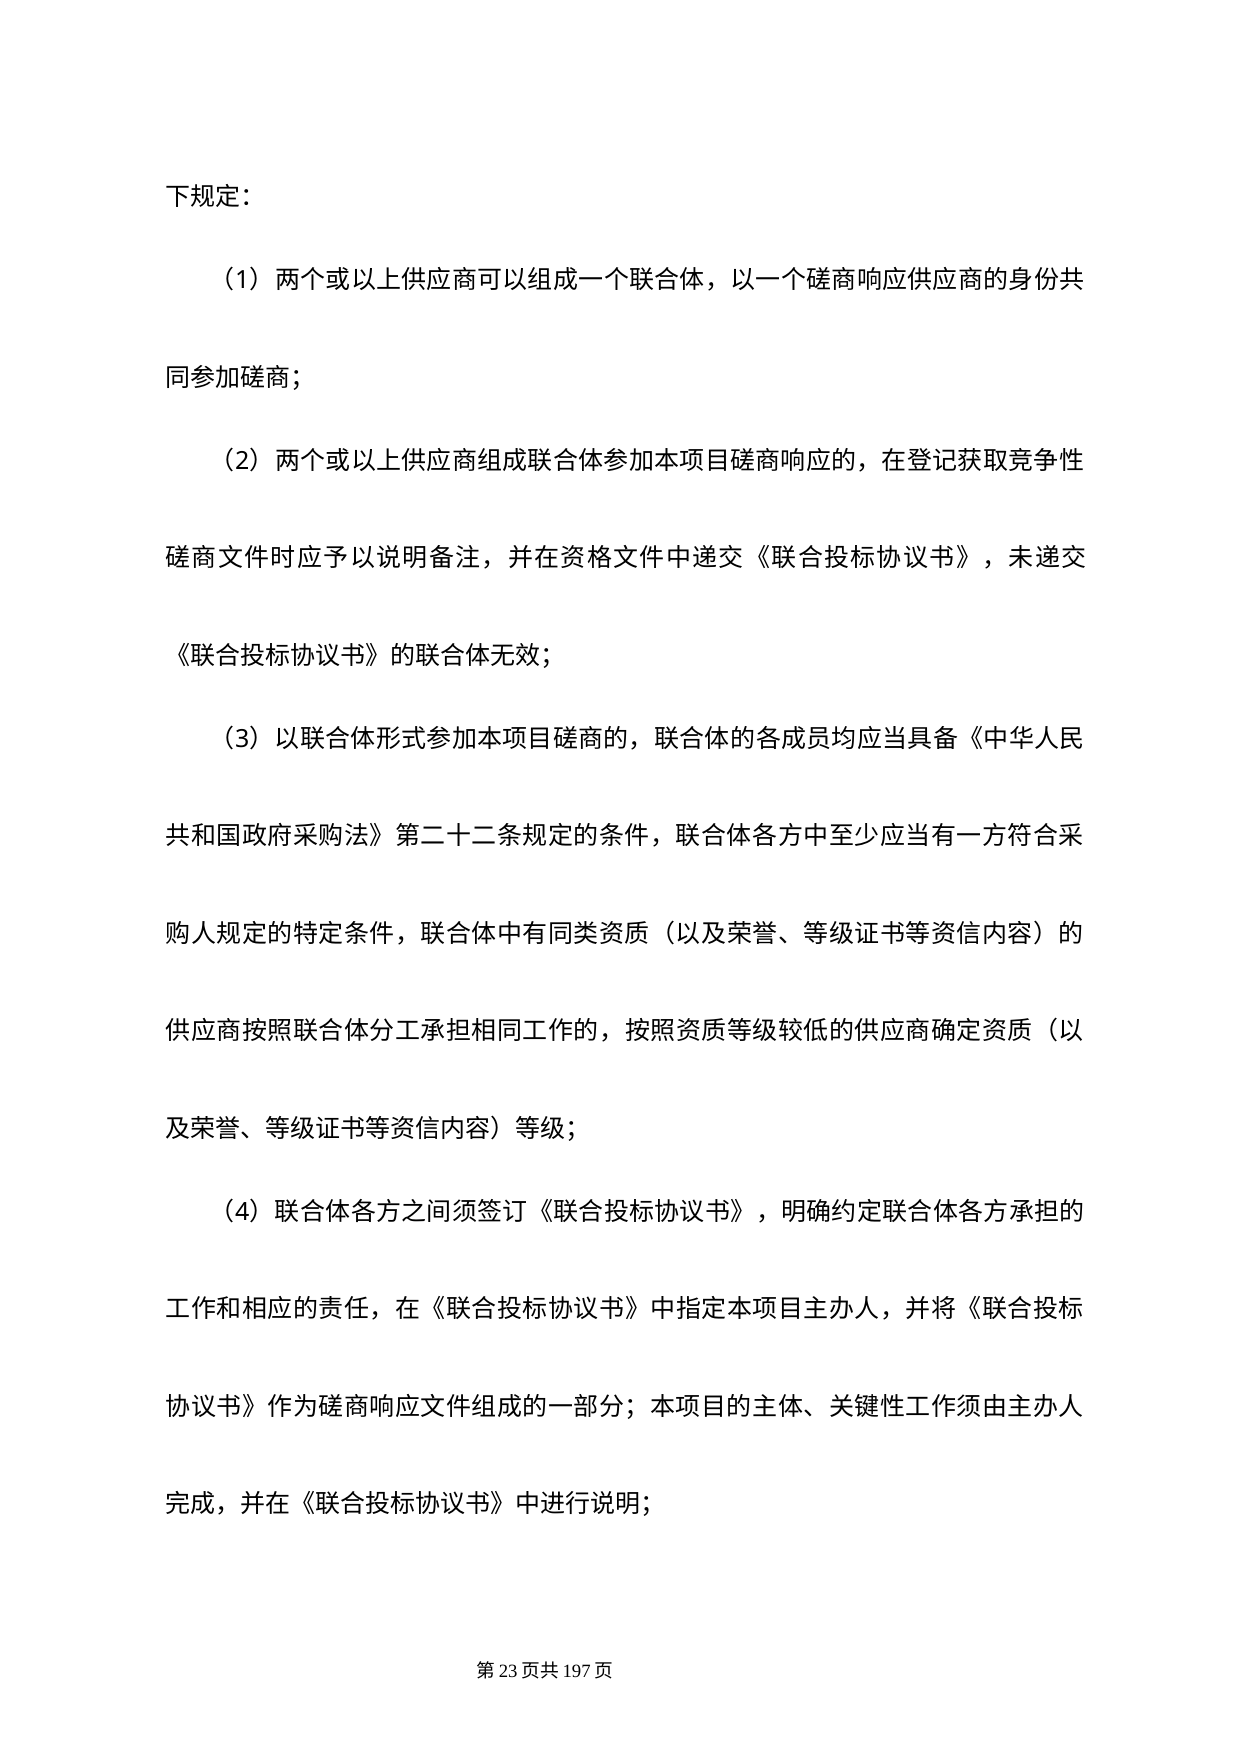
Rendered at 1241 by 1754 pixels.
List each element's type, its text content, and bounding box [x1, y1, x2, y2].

text （1）两个或以上供应商可以组成一个联合体，以一个磋商响应供应商的身份共同参加磋商； [165, 245, 1087, 408]
text （4）联合体各方之间须签订《联合投标协议书》，明确约定联合体各方承担的工作和相应的责任，在《联合投标协议书》中指定本项目主办人，并将《联合投标协议书》作为磋商响应文件组成的一部分；本项目的主体、关键性工作须由主办人完成，并在《联合投标协议书》中进行说明； [165, 1177, 1087, 1534]
text （2）两个或以上供应商组成联合体参加本项目磋商响应的，在登记获取竞争性磋商文件时应予以说明备注，并在资格文件中递交《联合投标协议书》，未递交《联合投标协议书》的联合体无效； [165, 426, 1087, 686]
text （3）以联合体形式参加本项目磋商的，联合体的各成员均应当具备《中华人民共和国政府采购法》第二十二条规定的条件，联合体各方中至少应当有一方符合采购人规定的特定条件，联合体中有同类资质（以及荣誉、等级证书等资信内容）的供应商按照联合体分工承担相同工作的，按照资质等级较低的供应商确定资质（以及荣誉、等级证书等资信内容）等级； [165, 704, 1087, 1159]
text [165, 162, 1087, 227]
